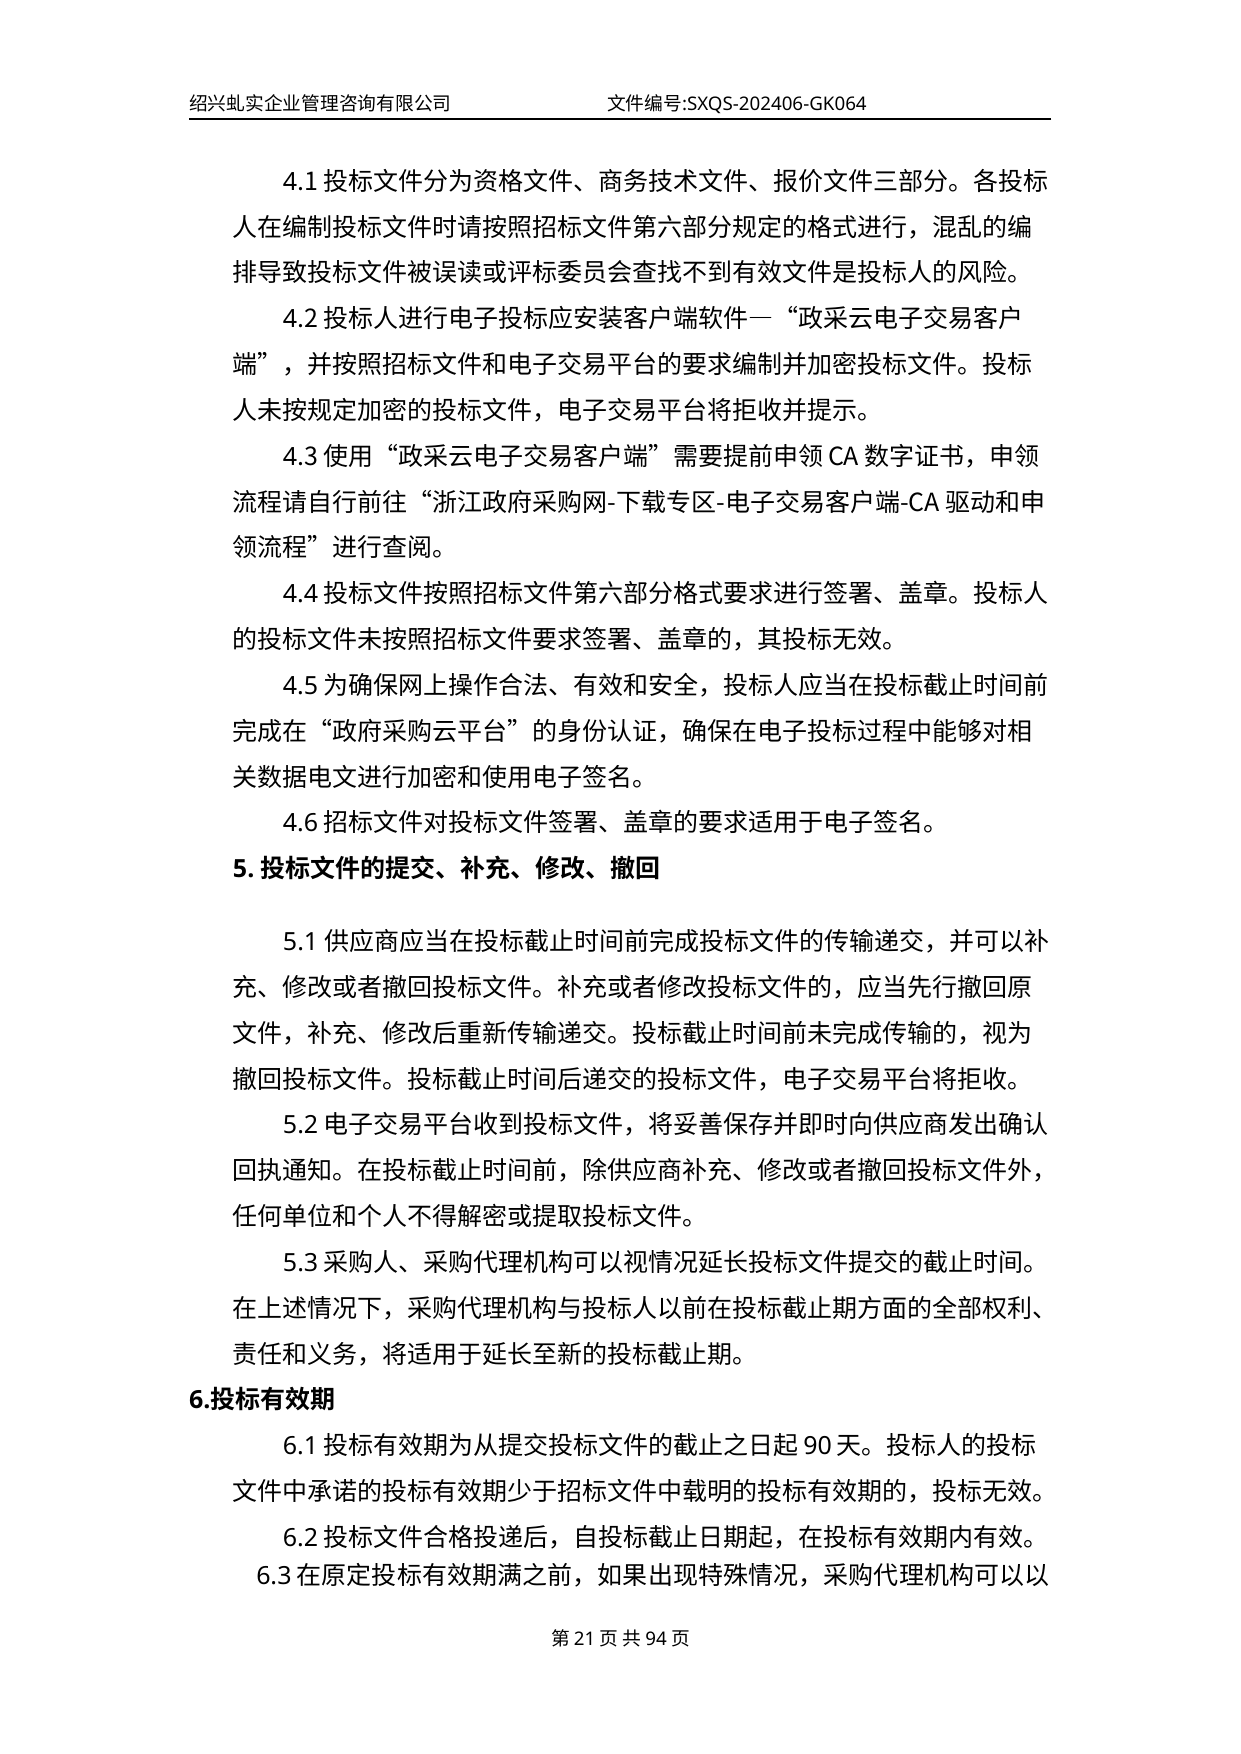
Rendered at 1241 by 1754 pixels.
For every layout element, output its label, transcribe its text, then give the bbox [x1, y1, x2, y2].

text 5.2电子交易平台收到投标文件，将妥善保存并即时向供应商发出确认回执通知。在投标截止时间前，除供应商补充、修改或者撤回投标文件外，任何单位和个人不得解密或提取投标文件。 [233, 1097, 1051, 1235]
text 4.5为确保网上操作合法、有效和安全，投标人应当在投标截止时间前完成在“政府采购云平台”的身份认证，确保在电子投标过程中能够对相关数据电文进行加密和使用电子签名。 [233, 658, 1051, 795]
text 4.1投标文件分为资格文件、商务技术文件、报价文件三部分。各投标人在编制投标文件时请按照招标文件第六部分规定的格式进行，混乱的编排导致投标文件被误读或评标委员会查找不到有效文件是投标人的风险。 [233, 153, 1051, 291]
text 4.3使用“政采云电子交易客户端”需要提前申领CA数字证书，申领流程请自行前往“浙江政府采购网-下载专区-电子交易客户端-CA驱动和申领流程”进行查阅。 [233, 428, 1051, 566]
text 5.3采购人、采购代理机构可以视情况延长投标文件提交的截止时间。在上述情况下，采购代理机构与投标人以前在投标截止期方面的全部权利、责任和义务，将适用于延长至新的投标截止期。 [233, 1235, 1051, 1372]
text 4.6招标文件对投标文件签署、盖章的要求适用于电子签名。 [233, 795, 1051, 841]
text 5. 投标文件的提交、补充、修改、撤回 [233, 841, 1051, 887]
text 6.2投标文件合格投递后，自投标截止日期起，在投标有效期内有效。 [233, 1510, 1051, 1556]
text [189, 1556, 1051, 1592]
text 5.1 供应商应当在投标截止时间前完成投标文件的传输递交，并可以补充、修改或者撤回投标文件。补充或者修改投标文件的，应当先行撤回原文件，补充、修改后重新传输递交。投标截止时间前未完成传输的，视为撤回投标文件。投标截止时间后递交的投标文件，电子交易平台将拒收。 [233, 914, 1051, 1097]
text 4.2投标人进行电子投标应安装客户端软件—“政采云电子交易客户端”，并按照招标文件和电子交易平台的要求编制并加密投标文件。投标人未按规定加密的投标文件，电子交易平台将拒收并提示。 [233, 291, 1051, 428]
text 4.4投标文件按照招标文件第六部分格式要求进行签署、盖章。投标人的投标文件未按照招标文件要求签署、盖章的，其投标无效。 [233, 566, 1051, 658]
text 6.投标有效期 [189, 1372, 1051, 1418]
text 6.1投标有效期为从提交投标文件的截止之日起90天。投标人的投标文件中承诺的投标有效期少于招标文件中载明的投标有效期的，投标无效。 [233, 1418, 1051, 1510]
